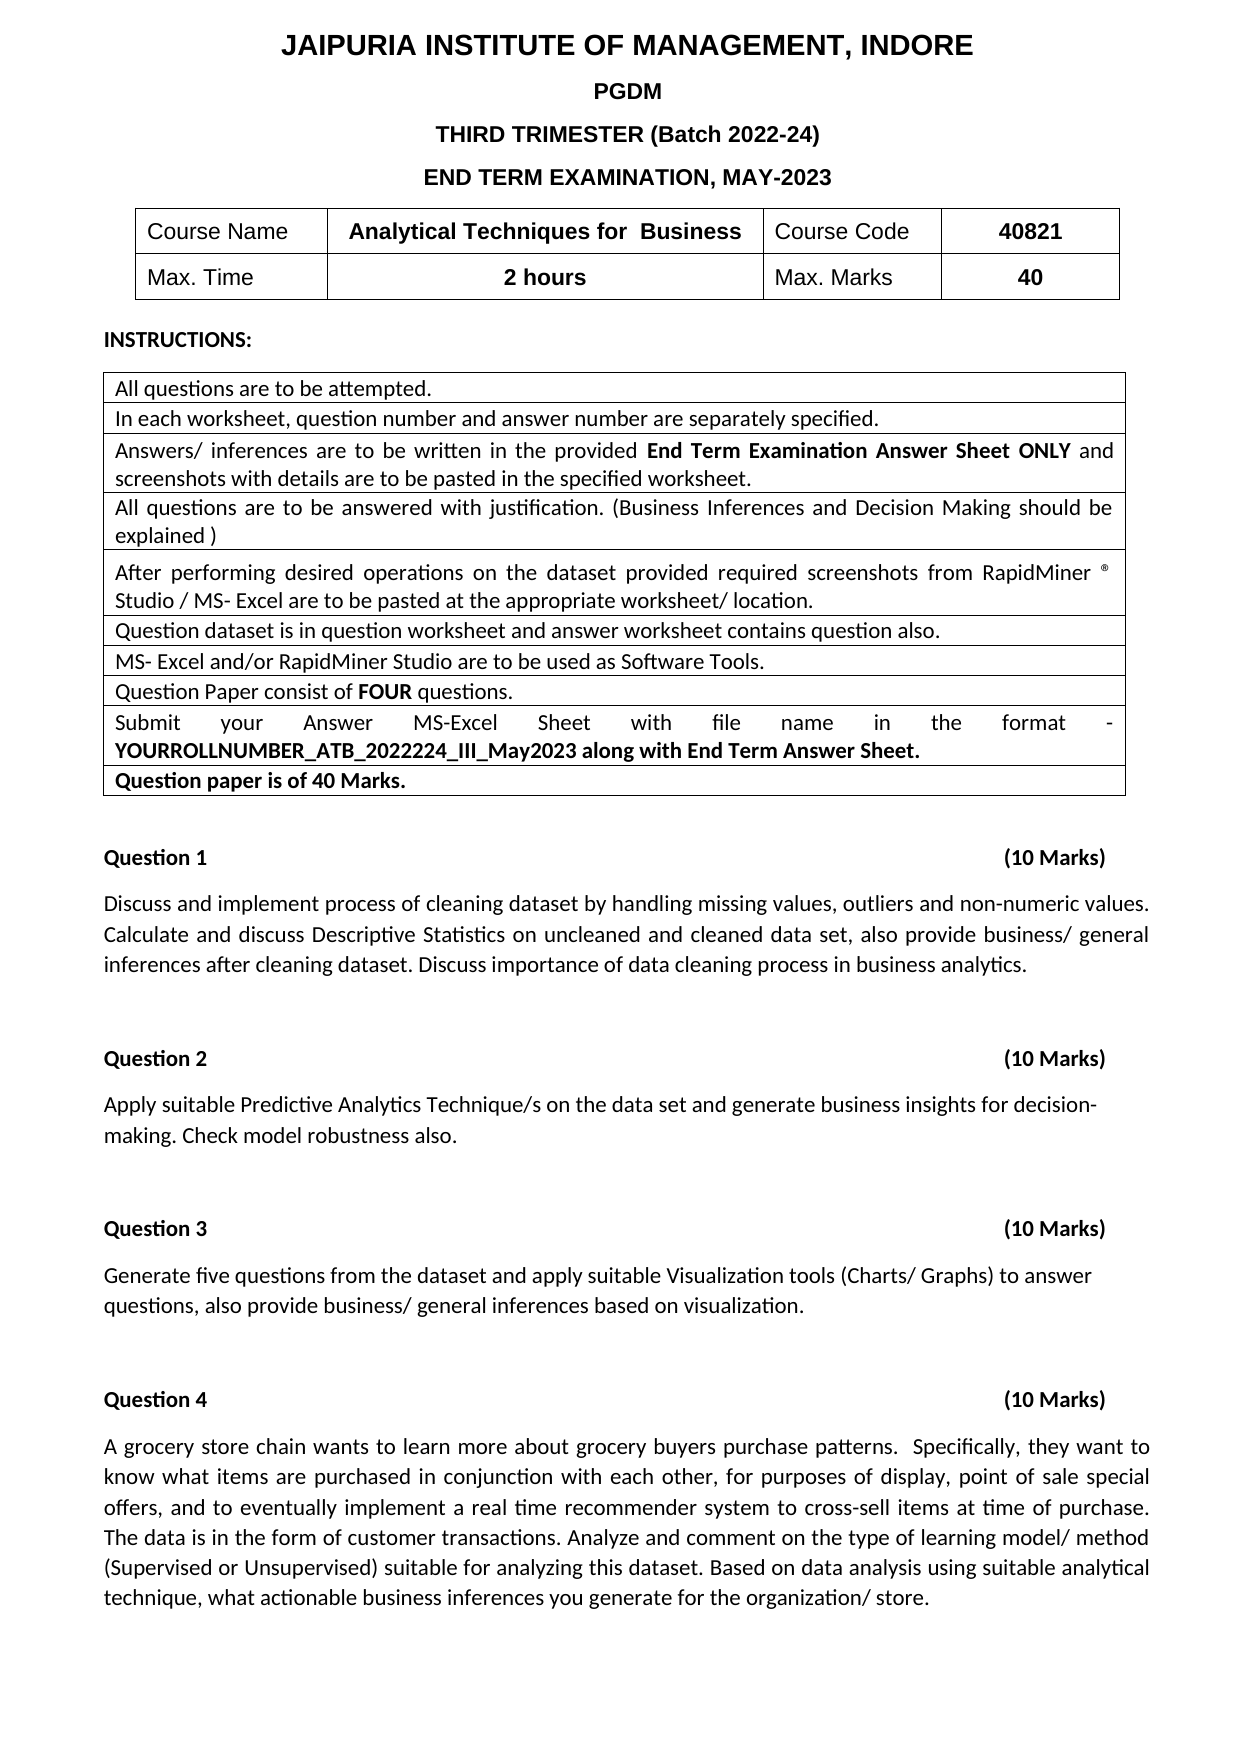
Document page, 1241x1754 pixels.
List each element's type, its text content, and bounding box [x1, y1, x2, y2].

text END TERM EXAMINATION, MAY-2023 [103, 164, 1152, 191]
table_cell In each worksheet, question number and answer number are separately specified. [104, 403, 1125, 432]
table_cell MS- Excel and/or RapidMiner Studio are to be used as Software Tools. [104, 646, 1125, 675]
text Apply suitable Predictive Analytics Technique/s on the data set and generate business insights for decision-making. Check model robustness also. [103, 1091, 1152, 1149]
table_cell Submit your Answer MS-Excel Sheet with file name in the format - YOURROLLNUMBER_ATB_2022224_III_May2023 along with End Term Answer Sheet. [104, 706, 1125, 764]
text Question 2 (10 Marks) [103, 1044, 1152, 1072]
table_cell 40 [942, 254, 1119, 299]
text A grocery store chain wants to learn more about grocery buyers purchase patterns. Specifically, they want to know what items are purchased in conjunction with each other, for purposes of display, point of sale special offers, and to eventually implement a real time recommender system to cross-sell items at time of purchase. The data is in the form of customer transactions. Analyze and comment on the type of learning model/ method (Supervised or Unsupervised) suitable for analyzing this dataset. Based on data analysis using suitable analytical technique, what actionable business inferences you generate for the organization/ store. [103, 1432, 1152, 1611]
table_cell 2 hours [328, 254, 763, 299]
text JAIPURIA INSTITUTE OF MANAGEMENT, INDORE [103, 28, 1152, 62]
table_header All questions are to be attempted. [104, 373, 1125, 402]
table_cell Answers/ inferences are to be written in the provided End Term Examination Answer Sheet ONLY and screenshots with details are to be pasted in the specified worksheet. [104, 434, 1125, 492]
table_header Analytical Techniques for Business [328, 209, 763, 253]
text Question 1 (10 Marks) [103, 843, 1152, 871]
table_cell Question Paper consist of FOUR questions. [104, 676, 1125, 705]
text THIRD TRIMESTER (Batch 2022-24) [103, 121, 1152, 148]
table_cell After performing desired operations on the dataset provided required screenshots from RapidMiner ® Studio / MS- Excel are to be pasted at the appropriate worksheet/ location. [104, 550, 1125, 614]
text Generate five questions from the dataset and apply suitable Visualization tools (Charts/ Graphs) to answer questions, also provide business/ general inferences based on visualization. [103, 1261, 1152, 1319]
text Discuss and implement process of cleaning dataset by handling missing values, outliers and non-numeric values. Calculate and discuss Descriptive Statistics on uncleaned and cleaned data set, also provide business/ general inferences after cleaning dataset. Discuss importance of data cleaning process in business analytics. [103, 889, 1152, 978]
text INSTRUCTIONS: [103, 325, 1152, 353]
table_cell Question dataset is in question worksheet and answer worksheet contains question also. [104, 616, 1125, 645]
text Question 4 (10 Marks) [103, 1385, 1152, 1413]
table_cell Question paper is of 40 Marks. [104, 766, 1125, 795]
table_cell All questions are to be answered with justification. (Business Inferences and Decision Making should be explained ) [104, 493, 1125, 549]
table_header 40821 [942, 209, 1119, 253]
text PGDM [103, 78, 1152, 105]
table_header Course Code [764, 209, 941, 253]
text Question 3 (10 Marks) [103, 1214, 1152, 1242]
table_cell Max. Time [136, 254, 327, 299]
table_header Course Name [136, 209, 327, 253]
table_cell Max. Marks [764, 254, 941, 299]
